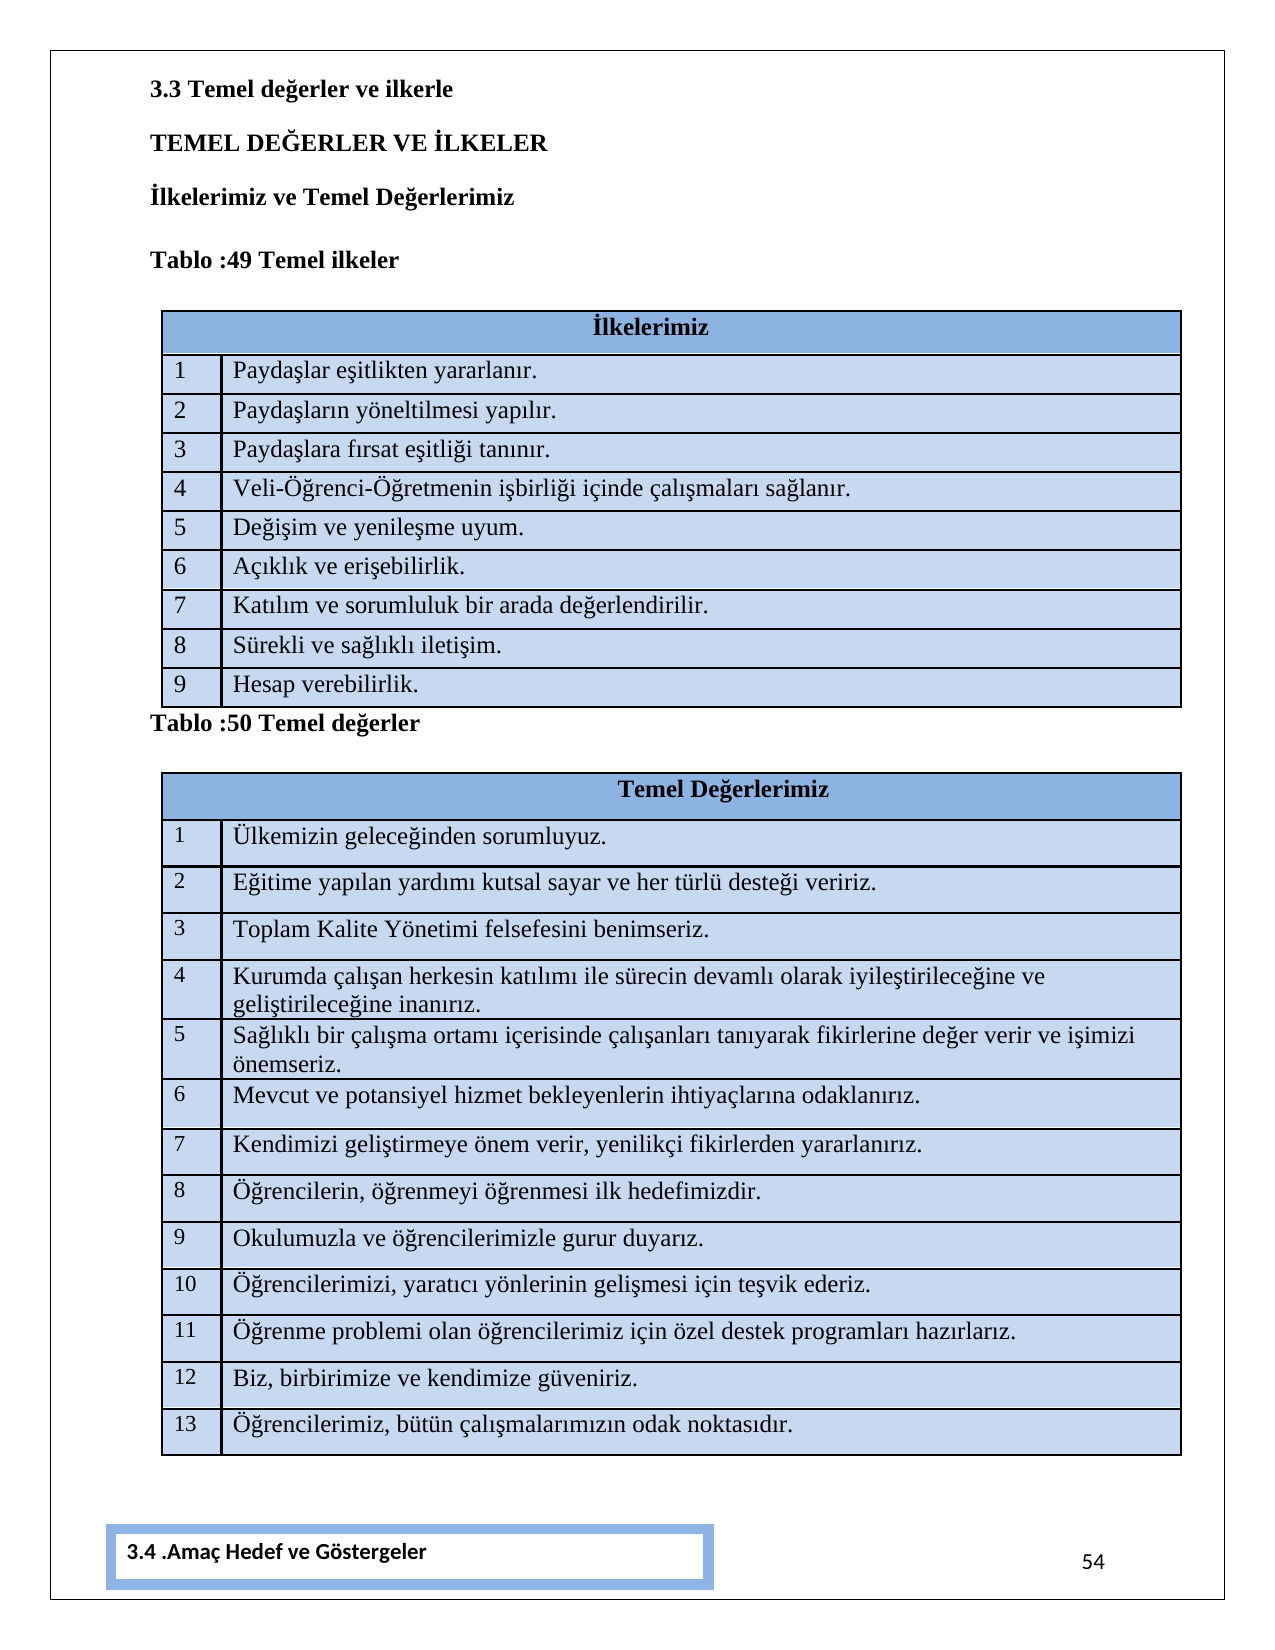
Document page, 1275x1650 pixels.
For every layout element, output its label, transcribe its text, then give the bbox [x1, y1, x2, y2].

table_cell Öğrenme problemi olan öğrencilerimiz için özel destek programları hazırlarız. [223, 1316, 1180, 1361]
table_cell 7 [163, 1130, 220, 1174]
table_cell Biz, birbirimize ve kendimize güveniriz. [223, 1363, 1180, 1407]
table_cell 3 [163, 434, 220, 471]
table_cell Paydaşlara fırsat eşitliği tanınır. [223, 434, 1180, 471]
table_cell Değişim ve yenileşme uyum. [223, 512, 1180, 549]
table_header İlkelerimiz [163, 312, 1180, 353]
text İlkelerimiz ve Temel Değerlerimiz [150, 182, 1152, 210]
table_cell 13 [163, 1410, 220, 1454]
table_cell Toplam Kalite Yönetimi felsefesini benimseriz. [223, 914, 1180, 959]
text Tablo :49 Temel ilkeler [150, 246, 1152, 274]
table_cell 4 [163, 473, 220, 510]
table_cell 1 [163, 356, 220, 393]
table_cell Veli-Öğrenci-Öğretmenin işbirliği içinde çalışmaları sağlanır. [223, 473, 1180, 510]
table_cell Mevcut ve potansiyel hizmet bekleyenlerin ihtiyaçlarına odaklanırız. [223, 1080, 1180, 1127]
table_cell 9 [163, 669, 220, 706]
table_cell 10 [163, 1270, 220, 1314]
table_header Temel Değerlerimiz [163, 774, 1180, 819]
table_cell 1 [163, 821, 220, 865]
table_cell Ülkemizin geleceğinden sorumluyuz. [223, 821, 1180, 865]
table_cell Katılım ve sorumluluk bir arada değerlendirilir. [223, 591, 1180, 628]
text Tablo :50 Temel değerler [150, 708, 1152, 737]
table_cell Öğrencilerimizi, yaratıcı yönlerinin gelişmesi için teşvik ederiz. [223, 1270, 1180, 1314]
table_cell Kurumda çalışan herkesin katılımı ile sürecin devamlı olarak iyileştirileceğine ve geliştirileceğine inanırız. [223, 961, 1180, 1018]
table_cell Öğrencilerin, öğrenmeyi öğrenmesi ilk hedefimizdir. [223, 1176, 1180, 1221]
table_cell 4 [163, 961, 220, 1018]
table_cell 2 [163, 395, 220, 432]
text TEMEL DEĞERLER VE İLKELER [150, 128, 1152, 156]
table_cell 2 [163, 868, 220, 912]
table_cell 5 [163, 512, 220, 549]
table_cell 7 [163, 591, 220, 628]
table_cell 6 [163, 551, 220, 588]
table_cell Eğitime yapılan yardımı kutsal sayar ve her türlü desteği veririz. [223, 868, 1180, 912]
table_cell Okulumuzla ve öğrencilerimizle gurur duyarız. [223, 1223, 1180, 1267]
table_cell Sağlıklı bir çalışma ortamı içerisinde çalışanları tanıyarak fikirlerine değer verir ve işimizi önemseriz. [223, 1020, 1180, 1078]
text 3.3 Temel değerler ve ilkerle [150, 74, 1152, 103]
table_cell Sürekli ve sağlıklı iletişim. [223, 630, 1180, 667]
table_cell Öğrencilerimiz, bütün çalışmalarımızın odak noktasıdır. [223, 1410, 1180, 1454]
table_cell Kendimizi geliştirmeye önem verir, yenilikçi fikirlerden yararlanırız. [223, 1130, 1180, 1174]
table_cell 12 [163, 1363, 220, 1407]
table_cell 11 [163, 1316, 220, 1361]
table_cell Paydaşların yöneltilmesi yapılır. [223, 395, 1180, 432]
table_cell 6 [163, 1080, 220, 1127]
table_cell Paydaşlar eşitlikten yararlanır. [223, 356, 1180, 393]
table_cell 8 [163, 630, 220, 667]
table_cell 8 [163, 1176, 220, 1221]
table_cell Hesap verebilirlik. [223, 669, 1180, 706]
table_cell 3 [163, 914, 220, 959]
table_cell 5 [163, 1020, 220, 1078]
table_cell Açıklık ve erişebilirlik. [223, 551, 1180, 588]
table_cell 9 [163, 1223, 220, 1267]
